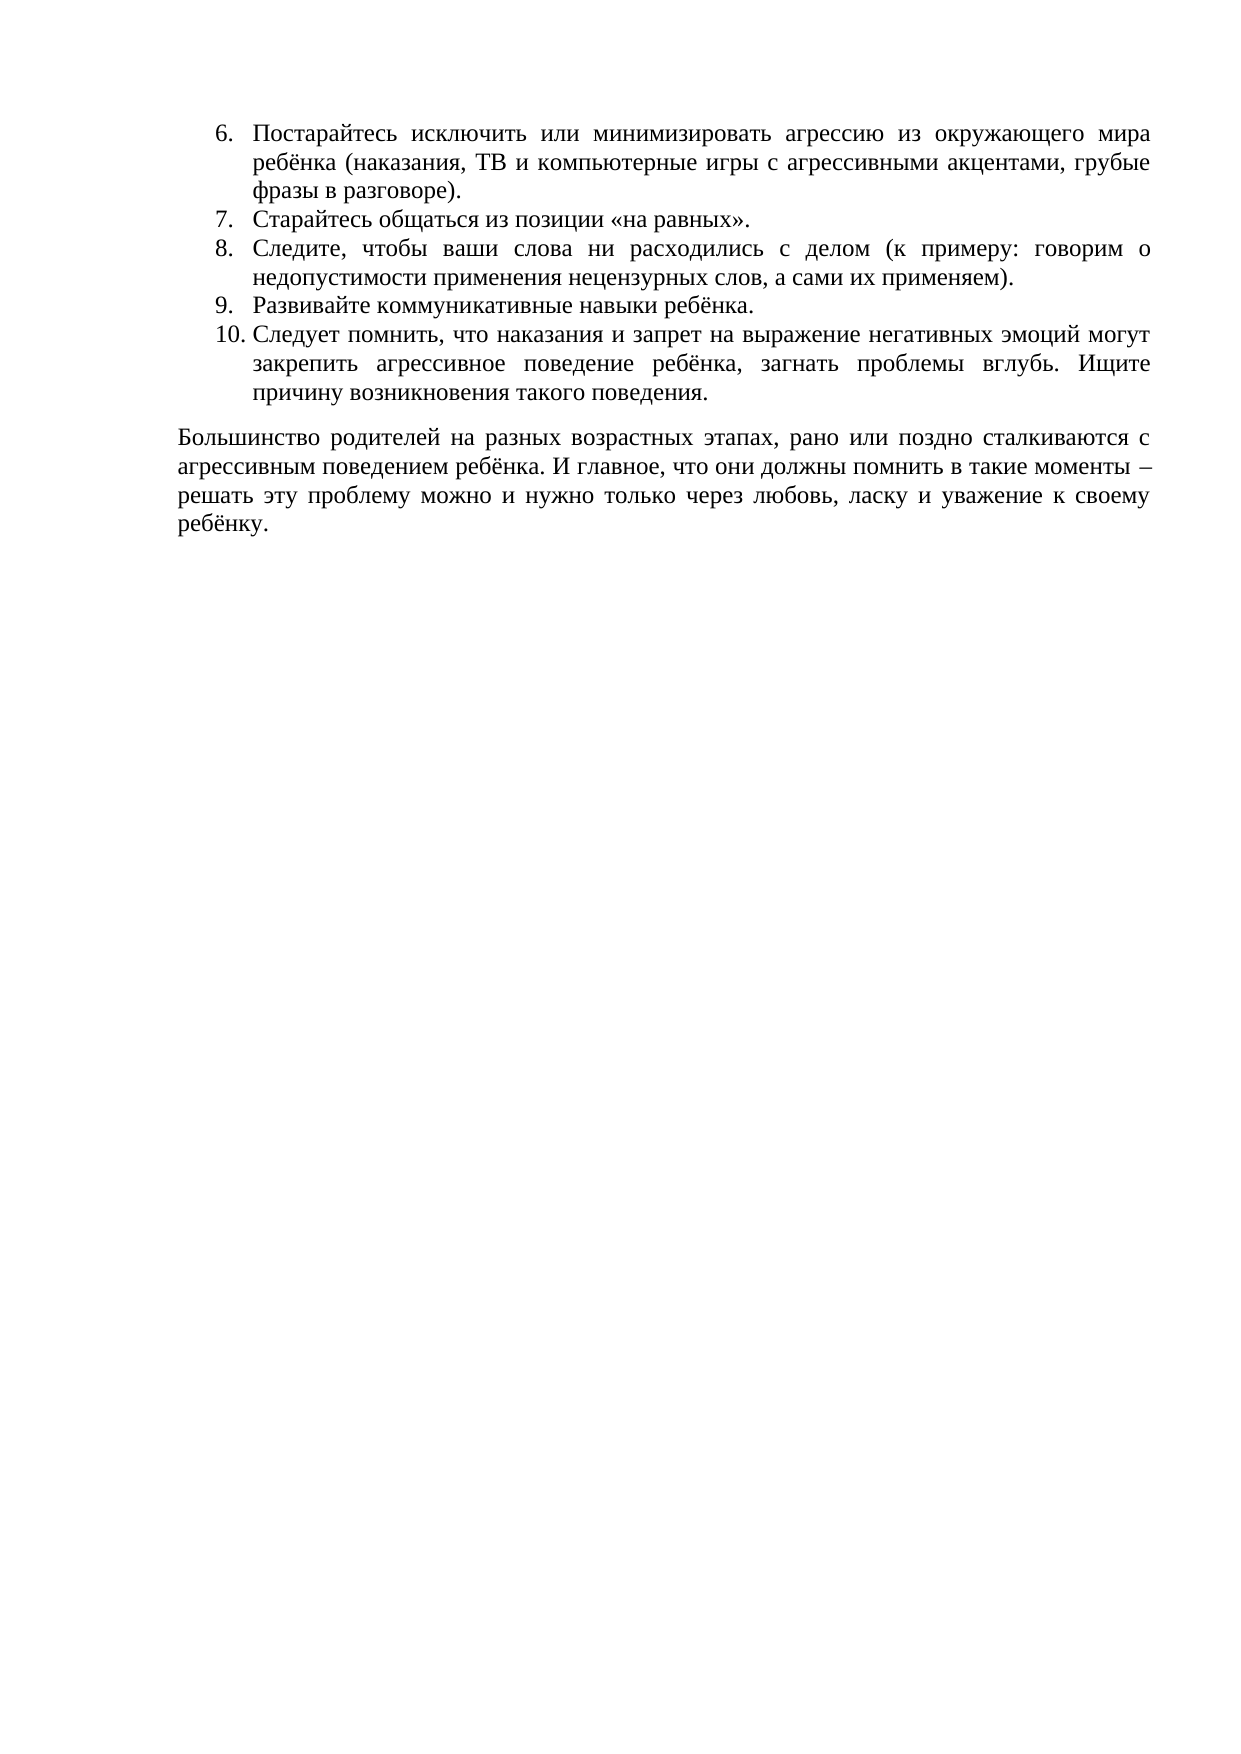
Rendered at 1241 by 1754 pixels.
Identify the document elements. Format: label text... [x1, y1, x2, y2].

list Следите, чтобы ваши слова ни расходились с делом (к примеру: говорим о недопустимости применения нецензурных слов, а сами их применяем). [215, 233, 1152, 291]
list Старайтесь общаться из позиции «на равных». [215, 204, 1152, 233]
list Постарайтесь исключить или минимизировать агрессию из окружающего мира ребёнка (наказания, ТВ и компьютерные игры с агрессивными акцентами, грубые фразы в разговоре). [215, 118, 1152, 204]
list Следует помнить, что наказания и запрет на выражение негативных эмоций могут закрепить агрессивное поведение ребёнка, загнать проблемы вглубь. Ищите причину возникновения такого поведения. [215, 319, 1152, 406]
text Большинство родителей на разных возрастных этапах, рано или поздно сталкиваются с агрессивным поведением ребёнка. И главное, что они должны помнить в такие моменты – решать эту проблему можно и нужно только через любовь, ласку и уважение к своему ребёнку. [177, 422, 1152, 537]
list Развивайте коммуникативные навыки ребёнка. [215, 291, 1152, 319]
